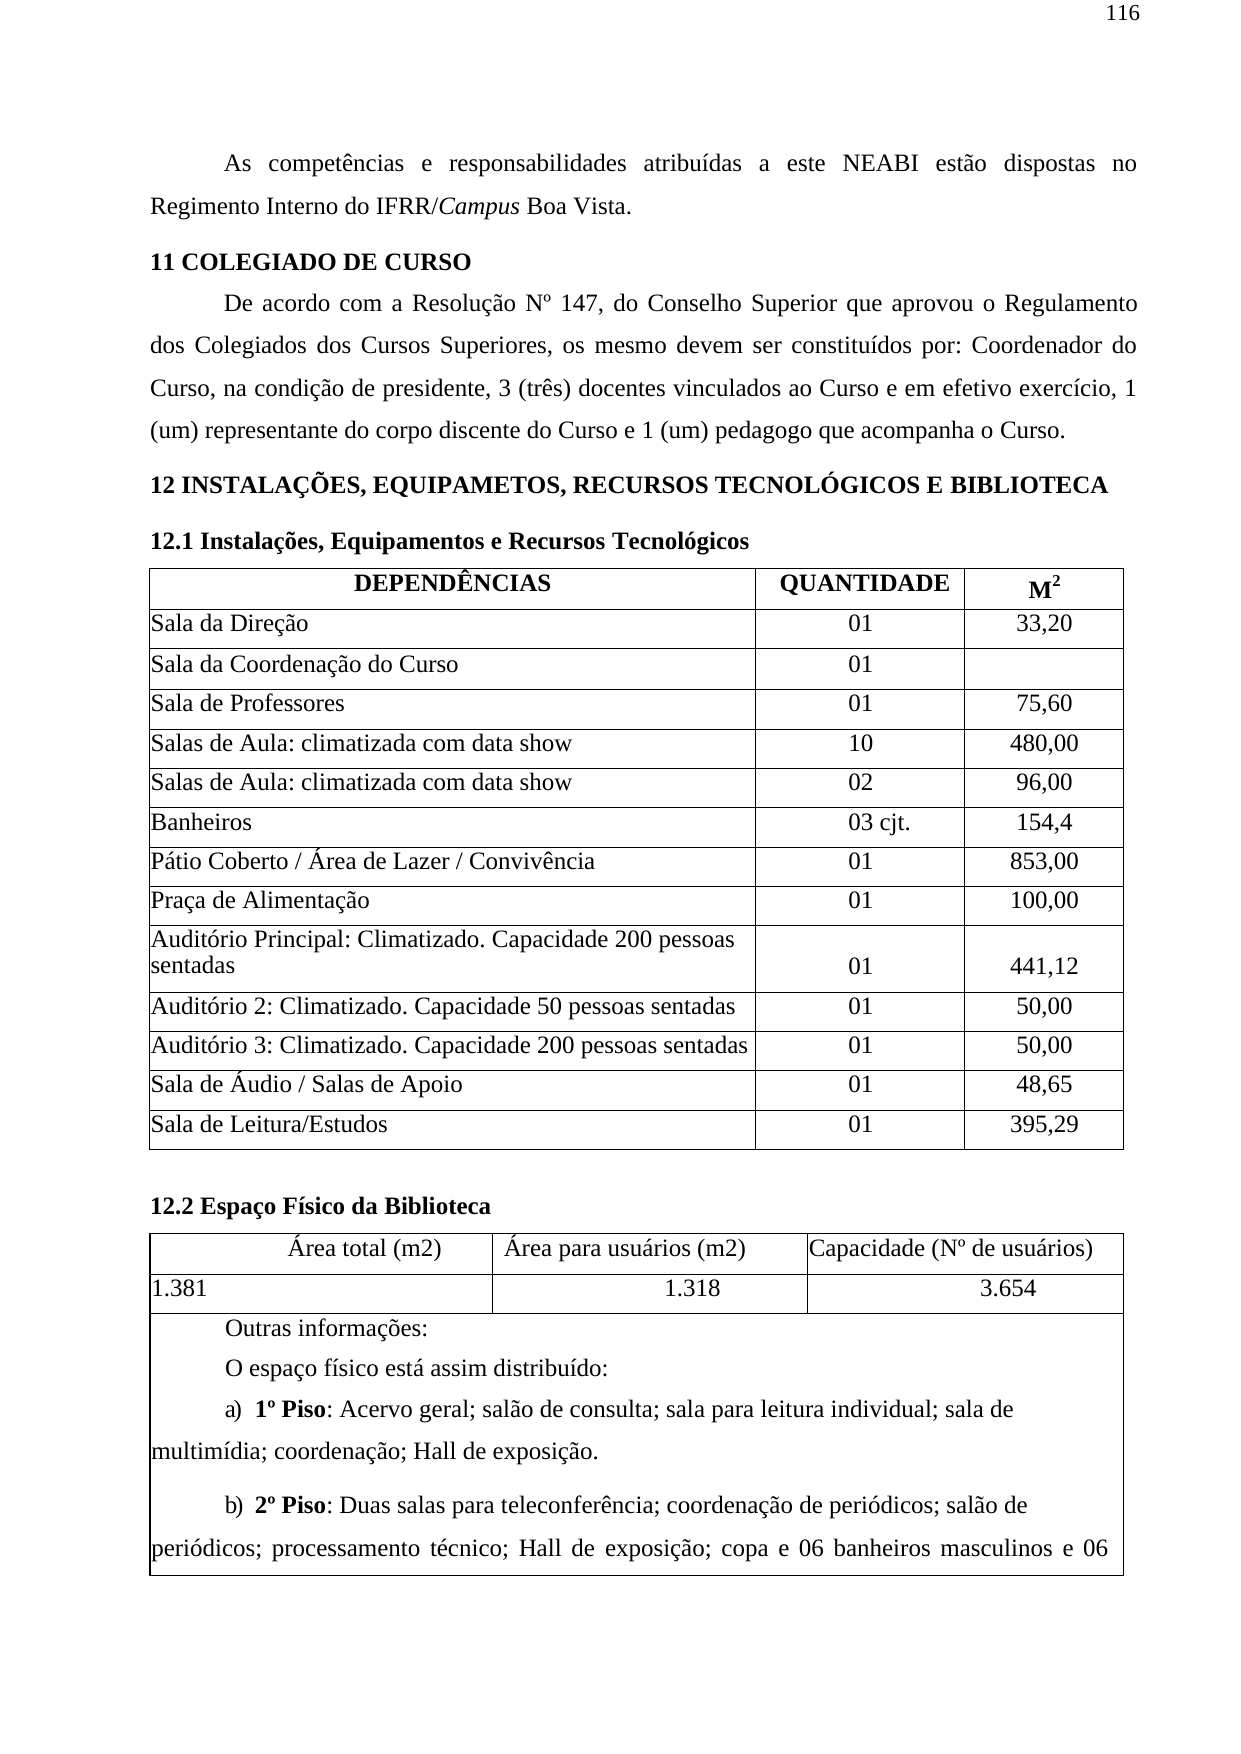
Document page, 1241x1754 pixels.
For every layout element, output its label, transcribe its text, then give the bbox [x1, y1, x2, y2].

list Instalações, Equipamentos e Recursos Tecnológicos [150, 526, 1151, 554]
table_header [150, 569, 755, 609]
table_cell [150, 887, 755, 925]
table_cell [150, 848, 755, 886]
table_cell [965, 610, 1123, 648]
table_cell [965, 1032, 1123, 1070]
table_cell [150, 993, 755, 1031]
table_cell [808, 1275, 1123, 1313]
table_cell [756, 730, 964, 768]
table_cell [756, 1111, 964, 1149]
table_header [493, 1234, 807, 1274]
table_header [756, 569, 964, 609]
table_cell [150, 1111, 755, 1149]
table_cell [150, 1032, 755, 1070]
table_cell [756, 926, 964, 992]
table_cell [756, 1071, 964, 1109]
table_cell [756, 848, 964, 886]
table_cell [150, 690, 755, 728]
text De acordo com a Resolução Nº 147, do Conselho Superior que aprovou o Regulamento dos Colegiados dos Cursos Superiores, os mesmo devem ser constituídos por: Coordenador do Curso, na condição de presidente, 3 (três) docentes vinculados ao Curso e em efetivo exercício, 1 (um) representante do corpo discente do Curso e 1 (um) pedagogo que acompanha o Curso. [150, 288, 1138, 444]
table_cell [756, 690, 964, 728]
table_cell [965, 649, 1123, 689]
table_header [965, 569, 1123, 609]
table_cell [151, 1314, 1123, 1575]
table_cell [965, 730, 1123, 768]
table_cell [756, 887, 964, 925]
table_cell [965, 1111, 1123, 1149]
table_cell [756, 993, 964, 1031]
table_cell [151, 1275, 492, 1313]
text As competências e responsabilidades atribuídas a este NEABI estão dispostas no Regimento Interno do IFRR/Campus Boa Vista. [150, 148, 1138, 220]
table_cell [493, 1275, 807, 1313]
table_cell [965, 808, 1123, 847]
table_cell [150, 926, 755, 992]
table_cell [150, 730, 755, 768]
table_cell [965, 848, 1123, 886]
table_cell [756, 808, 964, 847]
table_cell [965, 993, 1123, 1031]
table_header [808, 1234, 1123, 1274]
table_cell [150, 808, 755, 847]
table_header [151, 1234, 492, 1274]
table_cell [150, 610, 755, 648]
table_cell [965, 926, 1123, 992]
list Espaço Físico da Biblioteca [150, 1191, 1151, 1220]
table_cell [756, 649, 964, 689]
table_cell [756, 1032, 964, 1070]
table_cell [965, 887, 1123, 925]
subtitle COLEGIADO DE CURSO [150, 247, 1151, 276]
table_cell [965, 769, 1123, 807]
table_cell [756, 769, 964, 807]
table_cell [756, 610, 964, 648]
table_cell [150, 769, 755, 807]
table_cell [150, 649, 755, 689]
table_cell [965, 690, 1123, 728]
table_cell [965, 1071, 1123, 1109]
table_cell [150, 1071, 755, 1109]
subtitle INSTALAÇÕES, EQUIPAMETOS, RECURSOS TECNOLÓGICOS E BIBLIOTECA [150, 470, 1151, 499]
